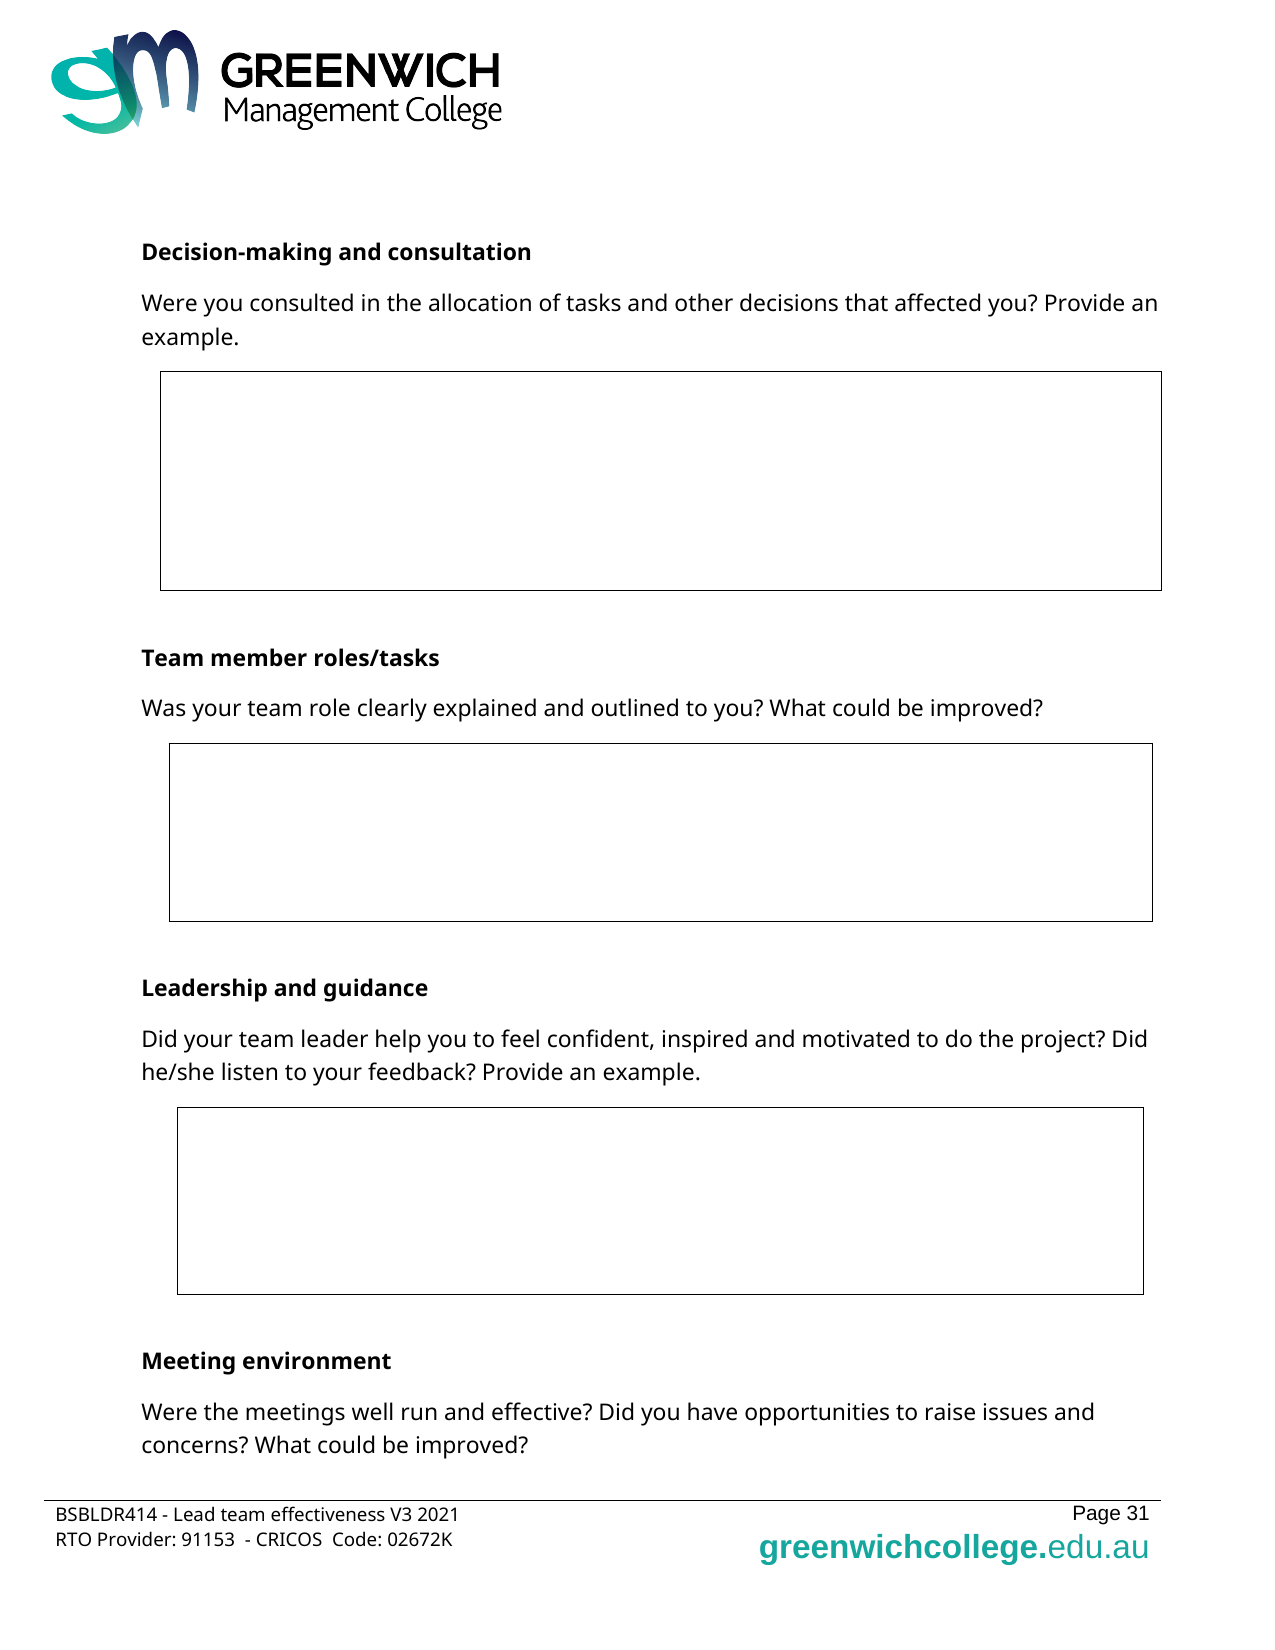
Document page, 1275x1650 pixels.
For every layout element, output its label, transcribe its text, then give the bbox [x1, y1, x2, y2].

picture [51, 30, 502, 134]
text Did your team leader help you to feel confident, inspired and motivated to do the project? Did he/she listen to your feedback? Provide an example. [141, 1022, 1181, 1087]
table_header [161, 372, 1161, 590]
text Were you consulted in the allocation of tasks and other decisions that affected you? Provide an example. [141, 287, 1181, 352]
text Were the meetings well run and effective? Did you have opportunities to raise issues and concerns? What could be improved? [141, 1396, 1181, 1461]
table_header [178, 1108, 1143, 1294]
table_header [170, 744, 1152, 921]
text Team member roles/tasks [141, 642, 1181, 673]
text Decision-making and consultation [141, 236, 1181, 268]
text Meeting environment [141, 1345, 1181, 1376]
text Was your team role clearly explained and outlined to you? What could be improved? [141, 692, 1181, 723]
text Leadership and guidance [141, 972, 1181, 1003]
